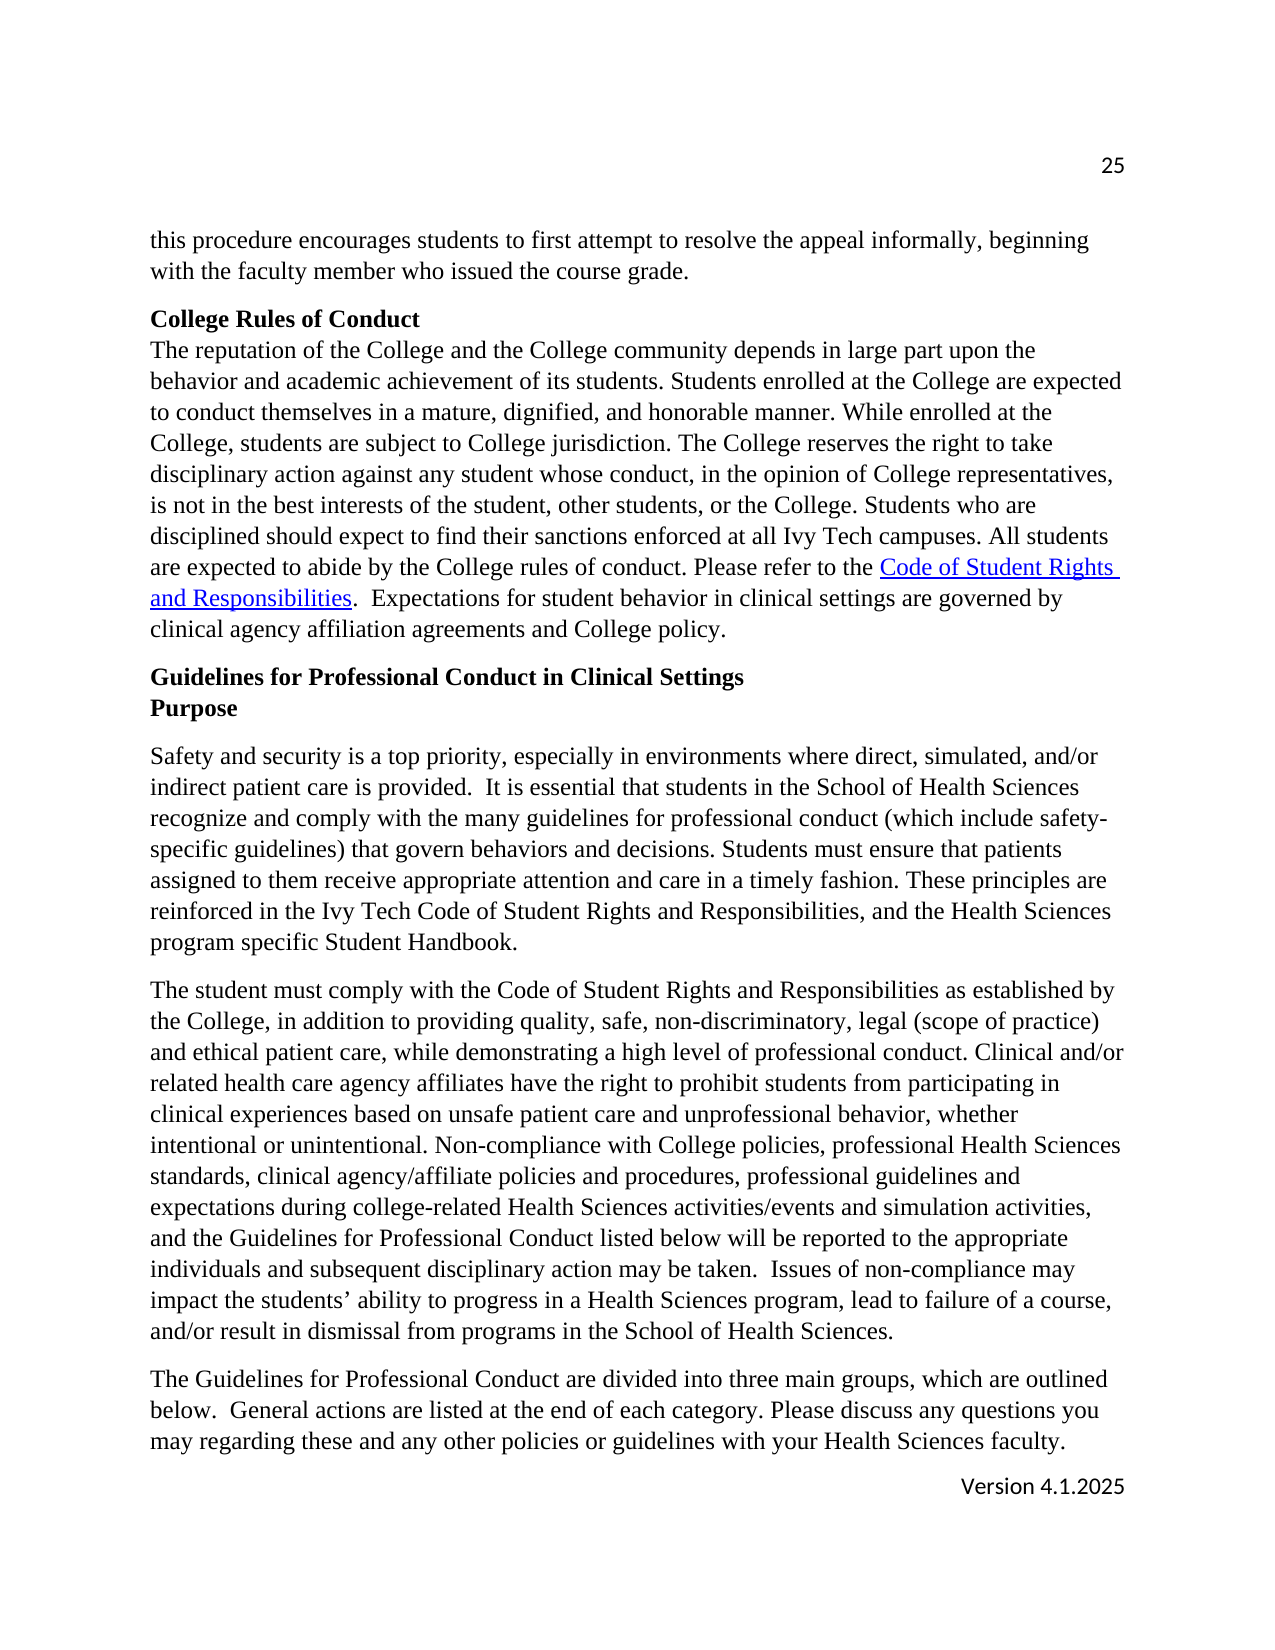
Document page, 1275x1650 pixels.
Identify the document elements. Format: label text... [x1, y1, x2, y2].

text The reputation of the College and the College community depends in large part upon the behavior and academic achievement of its students. Students enrolled at the College are expected to conduct themselves in a mature, dignified, and honorable manner. While enrolled at the College, students are subject to College jurisdiction. The College reserves the right to take disciplinary action against any student whose conduct, in the opinion of College representatives, is not in the best interests of the student, other students, or the College. Students who are disciplined should expect to find their sanctions enforced at all Ivy Tech campuses. All students are expected to abide by the College rules of conduct. Please refer to the Code of Student Rights and Responsibilities. Expectations for student behavior in clinical settings are governed by clinical agency affiliation agreements and College policy. [150, 335, 1125, 643]
text The Guidelines for Professional Conduct are divided into three main groups, which are outlined below. General actions are listed at the end of each category. Please discuss any questions you may regarding these and any other policies or guidelines with your Health Sciences faculty. [150, 1364, 1125, 1455]
subtitle College Rules of Conduct [150, 304, 1125, 333]
text Safety and security is a top priority, especially in environments where direct, simulated, and/or indirect patient care is provided. It is essential that students in the School of Health Sciences recognize and comply with the many guidelines for professional conduct (which include safety-specific guidelines) that govern behaviors and decisions. Students must ensure that patients assigned to them receive appropriate attention and care in a timely fashion. These principles are reinforced in the Ivy Tech Code of Student Rights and Responsibilities, and the Health Sciences program specific Student Handbook. [150, 741, 1125, 956]
text The student must comply with the Code of Student Rights and Responsibilities as established by the College, in addition to providing quality, safe, non-discriminatory, legal (scope of practice) and ethical patient care, while demonstrating a high level of professional conduct. Clinical and/or related health care agency affiliates have the right to prohibit students from participating in clinical experiences based on unsafe patient care and unprofessional behavior, whether intentional or unintentional. Non-compliance with College policies, professional Health Sciences standards, clinical agency/affiliate policies and procedures, professional guidelines and expectations during college-related Health Sciences activities/events and simulation activities, and the Guidelines for Professional Conduct listed below will be reported to the appropriate individuals and subsequent disciplinary action may be taken. Issues of non-compliance may impact the students’ ability to progress in a Health Sciences program, lead to failure of a course, and/or result in dismissal from programs in the School of Health Sciences. [150, 975, 1125, 1345]
subtitle Guidelines for Professional Conduct in Clinical Settings [150, 662, 1125, 691]
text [150, 225, 1125, 285]
text Purpose [150, 693, 1125, 722]
